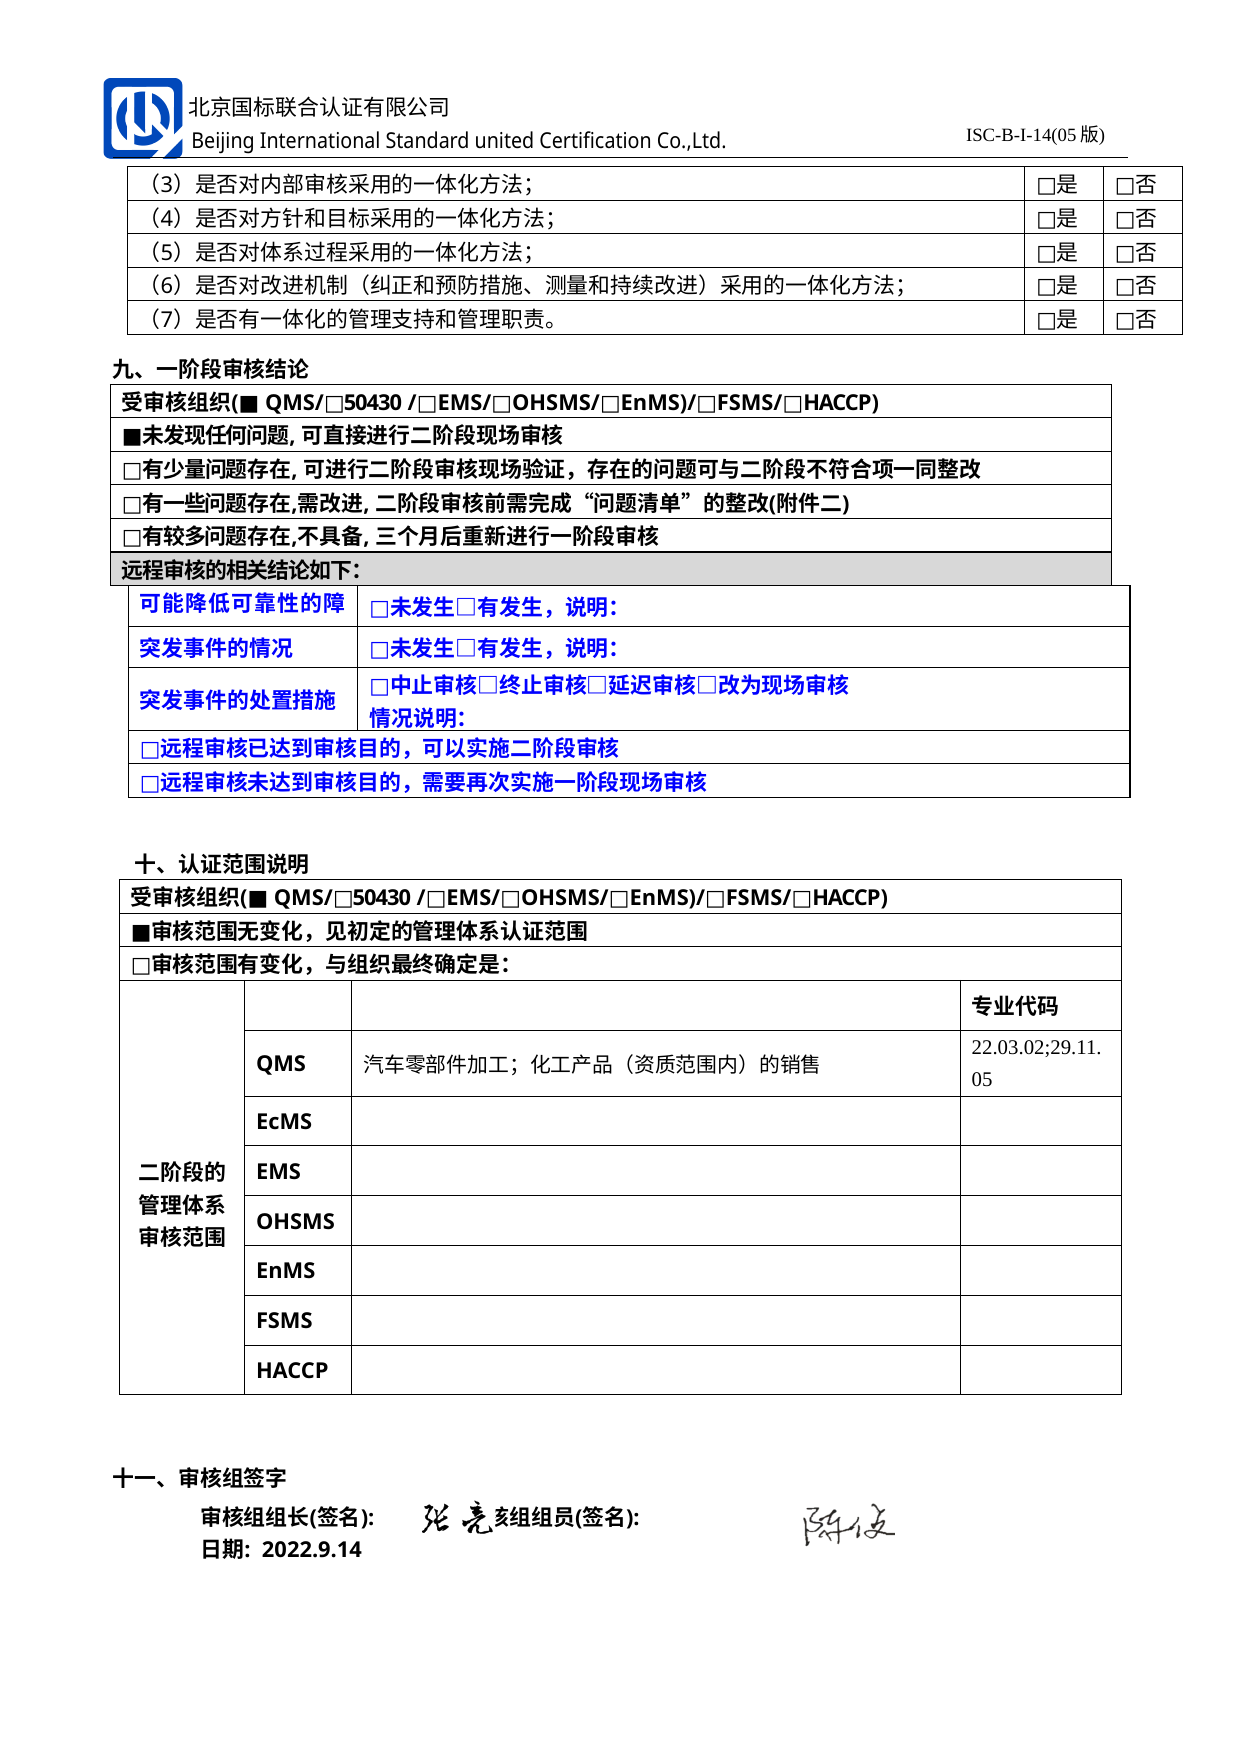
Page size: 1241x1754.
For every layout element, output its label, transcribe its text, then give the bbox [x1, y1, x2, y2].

table_cell （5）是否对体系过程采用的一体化方法； [128, 234, 1024, 267]
table_cell OHSMS [245, 1196, 351, 1245]
table_cell [961, 1296, 1121, 1344]
table_cell 二阶段的管理体系审核范围 [120, 981, 244, 1394]
table_cell HACCP [245, 1346, 351, 1394]
table_cell [961, 1246, 1121, 1295]
table_cell [961, 1146, 1121, 1195]
table_cell 22.03.02;29.11.05 [961, 1031, 1121, 1096]
picture [799, 1500, 902, 1550]
table_cell [245, 981, 351, 1029]
table_cell □否 [1104, 234, 1182, 267]
table_cell QMS [245, 1031, 351, 1096]
table_cell □是 [1025, 167, 1103, 200]
table_cell □是 [1025, 301, 1103, 334]
table_cell □未发生□有发生，说明： [358, 627, 1129, 667]
table_cell 汽车零部件加工；化工产品（资质范围内）的销售 [352, 1031, 960, 1096]
table_cell [352, 1346, 960, 1394]
text 审核组组长(签名): 审核组组员(签名): [112, 1499, 421, 1532]
table_header 受审核组织( QMS/□50430 /□EMS/□OHSMS/□EnMS)/□FSMS/□HACCP) [120, 880, 1121, 913]
table_cell □是 [1025, 234, 1103, 267]
table_cell □是 [1025, 201, 1103, 233]
text 审核组组长(签名): 审核组组员(签名): [496, 1499, 1128, 1532]
table_cell [961, 1097, 1121, 1145]
table_cell □未发生□有发生，说明： [358, 586, 1129, 626]
table_cell EMS [245, 1146, 351, 1195]
text 九、一阶段审核结论 [112, 351, 1128, 384]
table_cell （7）是否有一体化的管理支持和管理职责。 [128, 301, 1024, 334]
table_cell □否 [1104, 301, 1182, 334]
table_cell □否 [1104, 167, 1182, 200]
table_cell 审核范围无变化，见初定的管理体系认证范围 [120, 914, 1121, 946]
table_cell □有少量问题存在, 可进行二阶段审核现场验证，存在的问题可与二阶段不符合项一同整改 [111, 452, 1111, 484]
text 十一、审核组签字 [112, 1460, 1128, 1493]
text 日期: 2022.9.14 [112, 1532, 1128, 1564]
table_cell FSMS [245, 1296, 351, 1344]
table_cell [352, 1246, 960, 1295]
table_cell [961, 1196, 1121, 1245]
table_cell □否 [1104, 268, 1182, 300]
table_cell □有较多问题存在,不具备, 三个月后重新进行一阶段审核 [111, 519, 1111, 551]
table_cell [352, 1146, 960, 1195]
text 十、认证范围说明 [112, 847, 1128, 879]
table_cell EcMS [245, 1097, 351, 1145]
table_cell EnMS [245, 1246, 351, 1295]
table_cell [961, 1346, 1121, 1394]
table_cell 突发事件的处置措施 [129, 668, 357, 730]
table_cell □否 [1104, 201, 1182, 233]
picture [421, 1498, 496, 1534]
table_cell 远程审核的相关结论如下： [111, 553, 1111, 585]
table_cell 可能降低可靠性的障碍 [129, 586, 357, 626]
table_cell [352, 1296, 960, 1344]
table_cell □是 [1025, 268, 1103, 300]
table_cell □有一些问题存在,需改进, 二阶段审核前需完成“问题清单”的整改(附件二) [111, 485, 1111, 518]
table_cell □中止审核□终止审核□延迟审核□改为现场审核 情况说明： [358, 668, 1129, 730]
table_cell □远程审核已达到审核目的，可以实施二阶段审核 [129, 731, 1129, 763]
table_cell 突发事件的情况 [129, 627, 357, 667]
table_cell （4）是否对方针和目标采用的一体化方法； [128, 201, 1024, 233]
table_cell 未发现任何问题, 可直接进行二阶段现场审核 [111, 418, 1111, 451]
table_header 受审核组织( QMS/□50430 /□EMS/□OHSMS/□EnMS)/□FSMS/□HACCP) [111, 385, 1111, 417]
table_cell （6）是否对改进机制（纠正和预防措施、测量和持续改进）采用的一体化方法； [128, 268, 1024, 300]
table_cell [352, 1196, 960, 1245]
table_cell （3）是否对内部审核采用的一体化方法； [128, 167, 1024, 200]
table_cell [352, 1097, 960, 1145]
table_cell 专业代码 [961, 981, 1121, 1029]
table_cell □审核范围有变化，与组织最终确定是： [120, 947, 1121, 980]
picture [103, 78, 183, 159]
table_cell [352, 981, 960, 1029]
table_cell □远程审核未达到审核目的，需要再次实施一阶段现场审核 [129, 764, 1129, 797]
